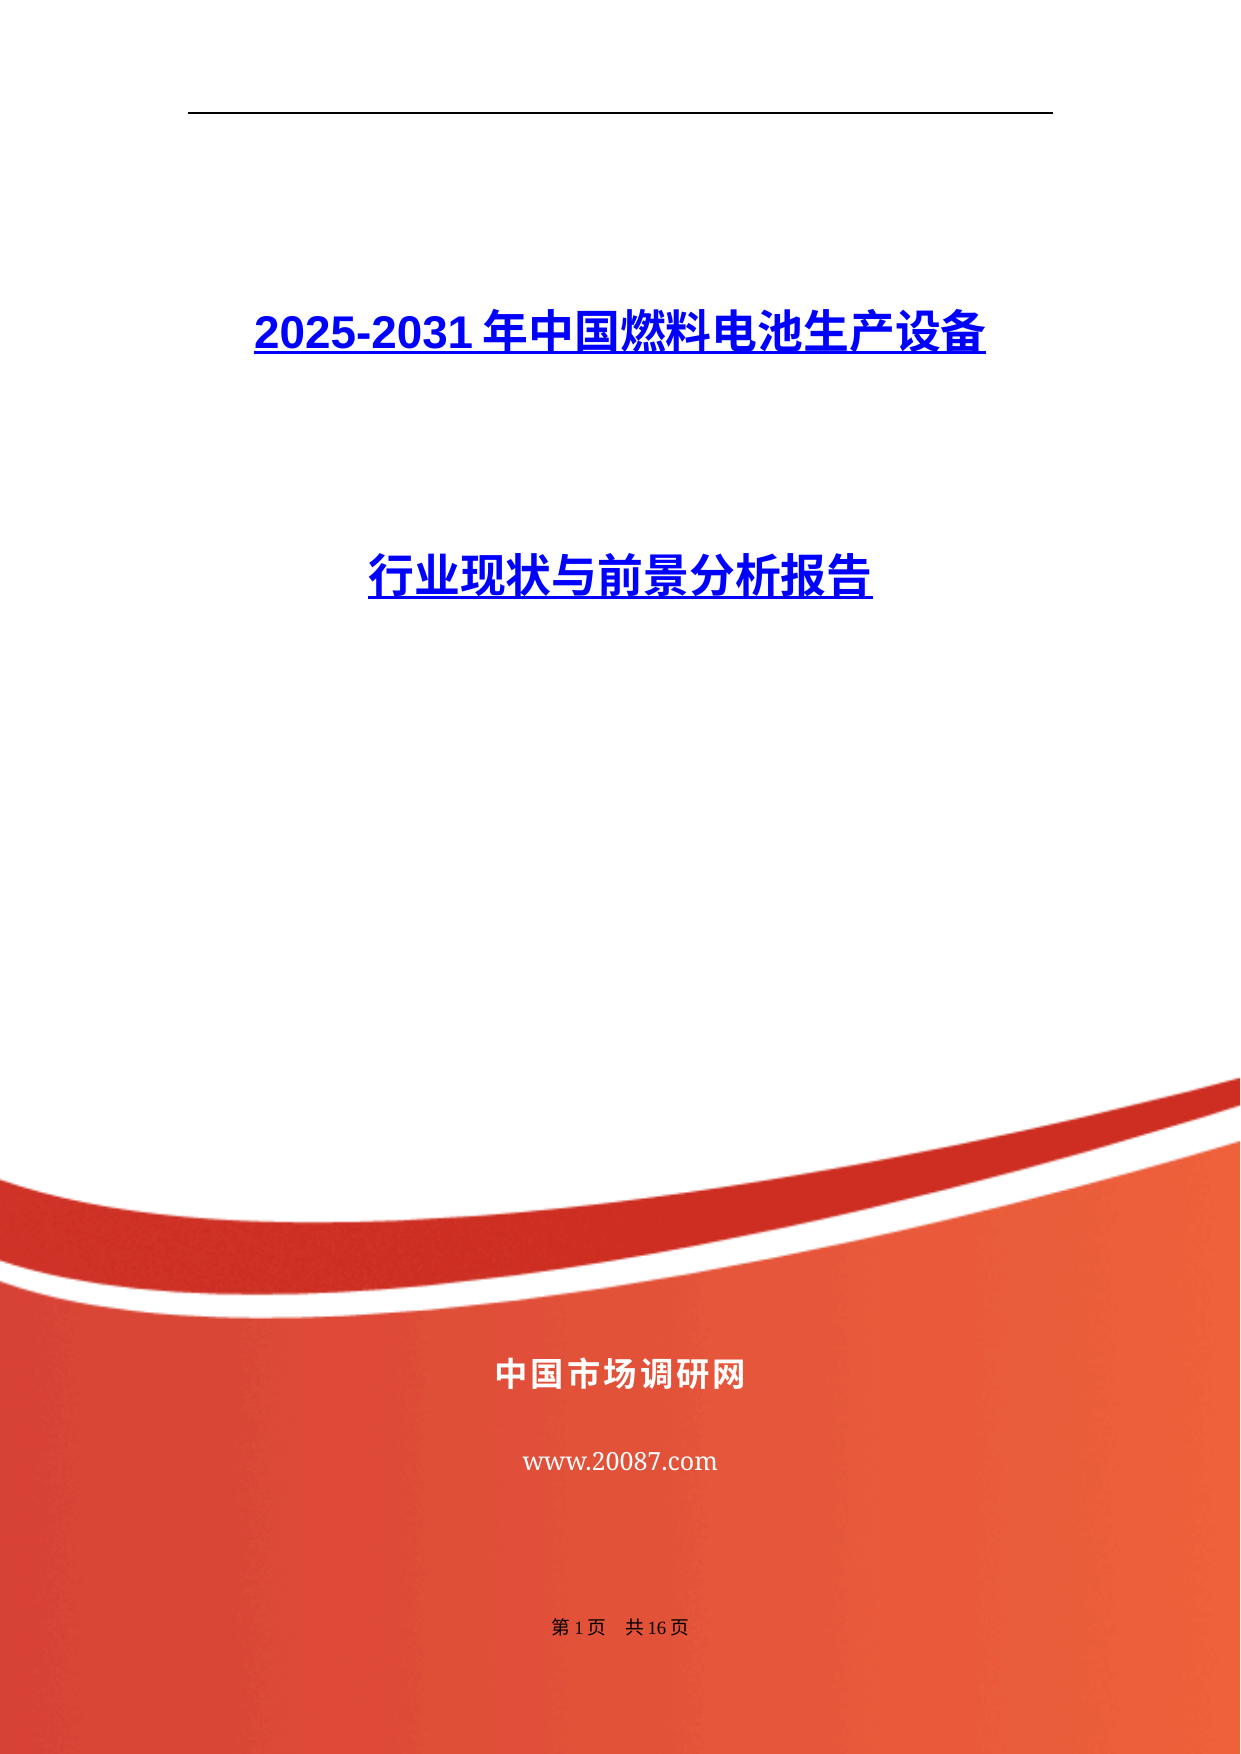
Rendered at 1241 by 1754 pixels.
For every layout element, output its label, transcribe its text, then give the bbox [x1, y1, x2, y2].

text www.20087.com [187, 1428, 1053, 1493]
subtitle 中国市场调研网 [187, 1339, 1053, 1404]
picture [0, 1006, 1241, 1754]
table_header 2025-2031年中国燃料电池生产设备行业现状与前景分析报告 [188, 207, 1053, 773]
